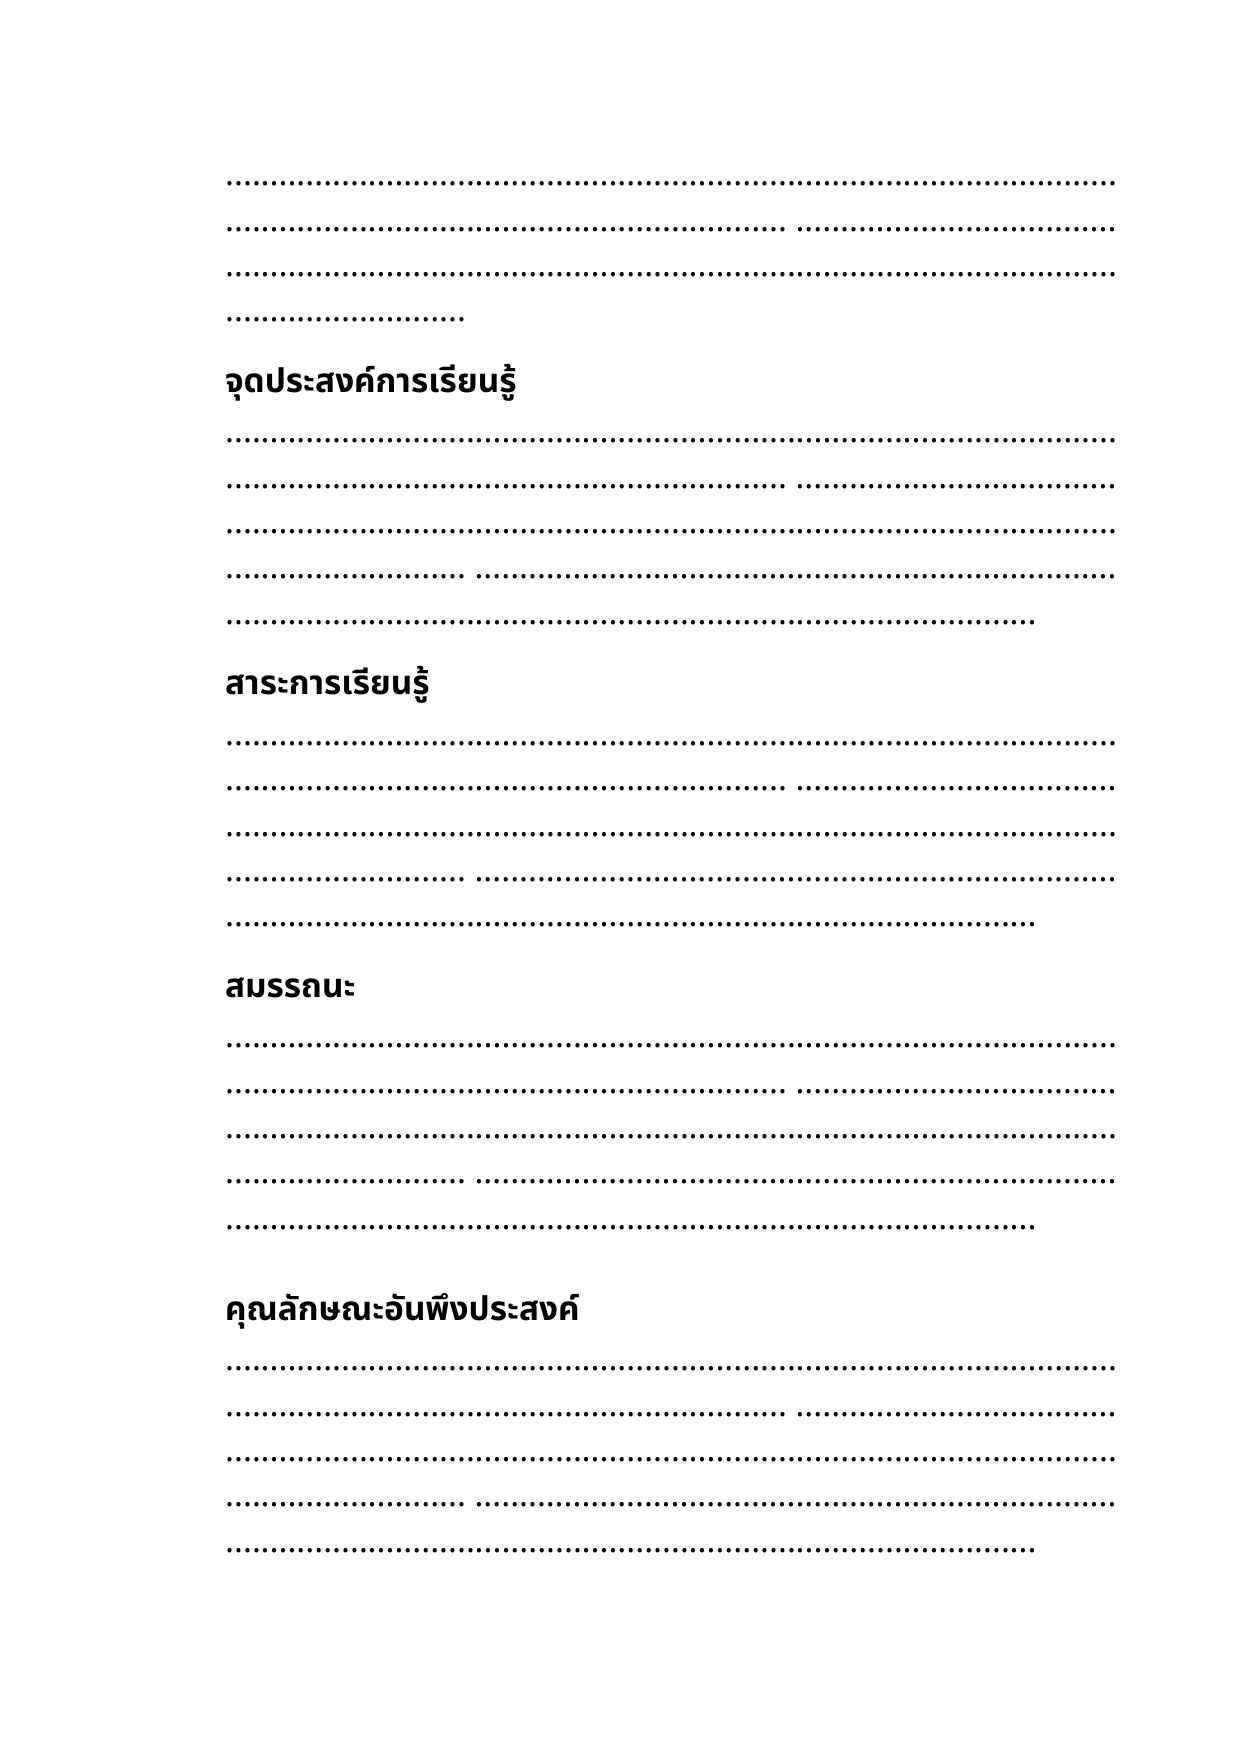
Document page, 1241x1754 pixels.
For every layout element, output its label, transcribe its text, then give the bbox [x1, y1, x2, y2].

text จุดประสงค์การเรียนรู้ [225, 357, 1125, 407]
text สมรรถนะ [225, 962, 1125, 1012]
text คุณลักษณะอันพึงประสงค์ [225, 1284, 1125, 1335]
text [225, 1335, 1125, 1562]
text สาระการเรียนรู้ [225, 659, 1125, 709]
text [225, 150, 1125, 332]
